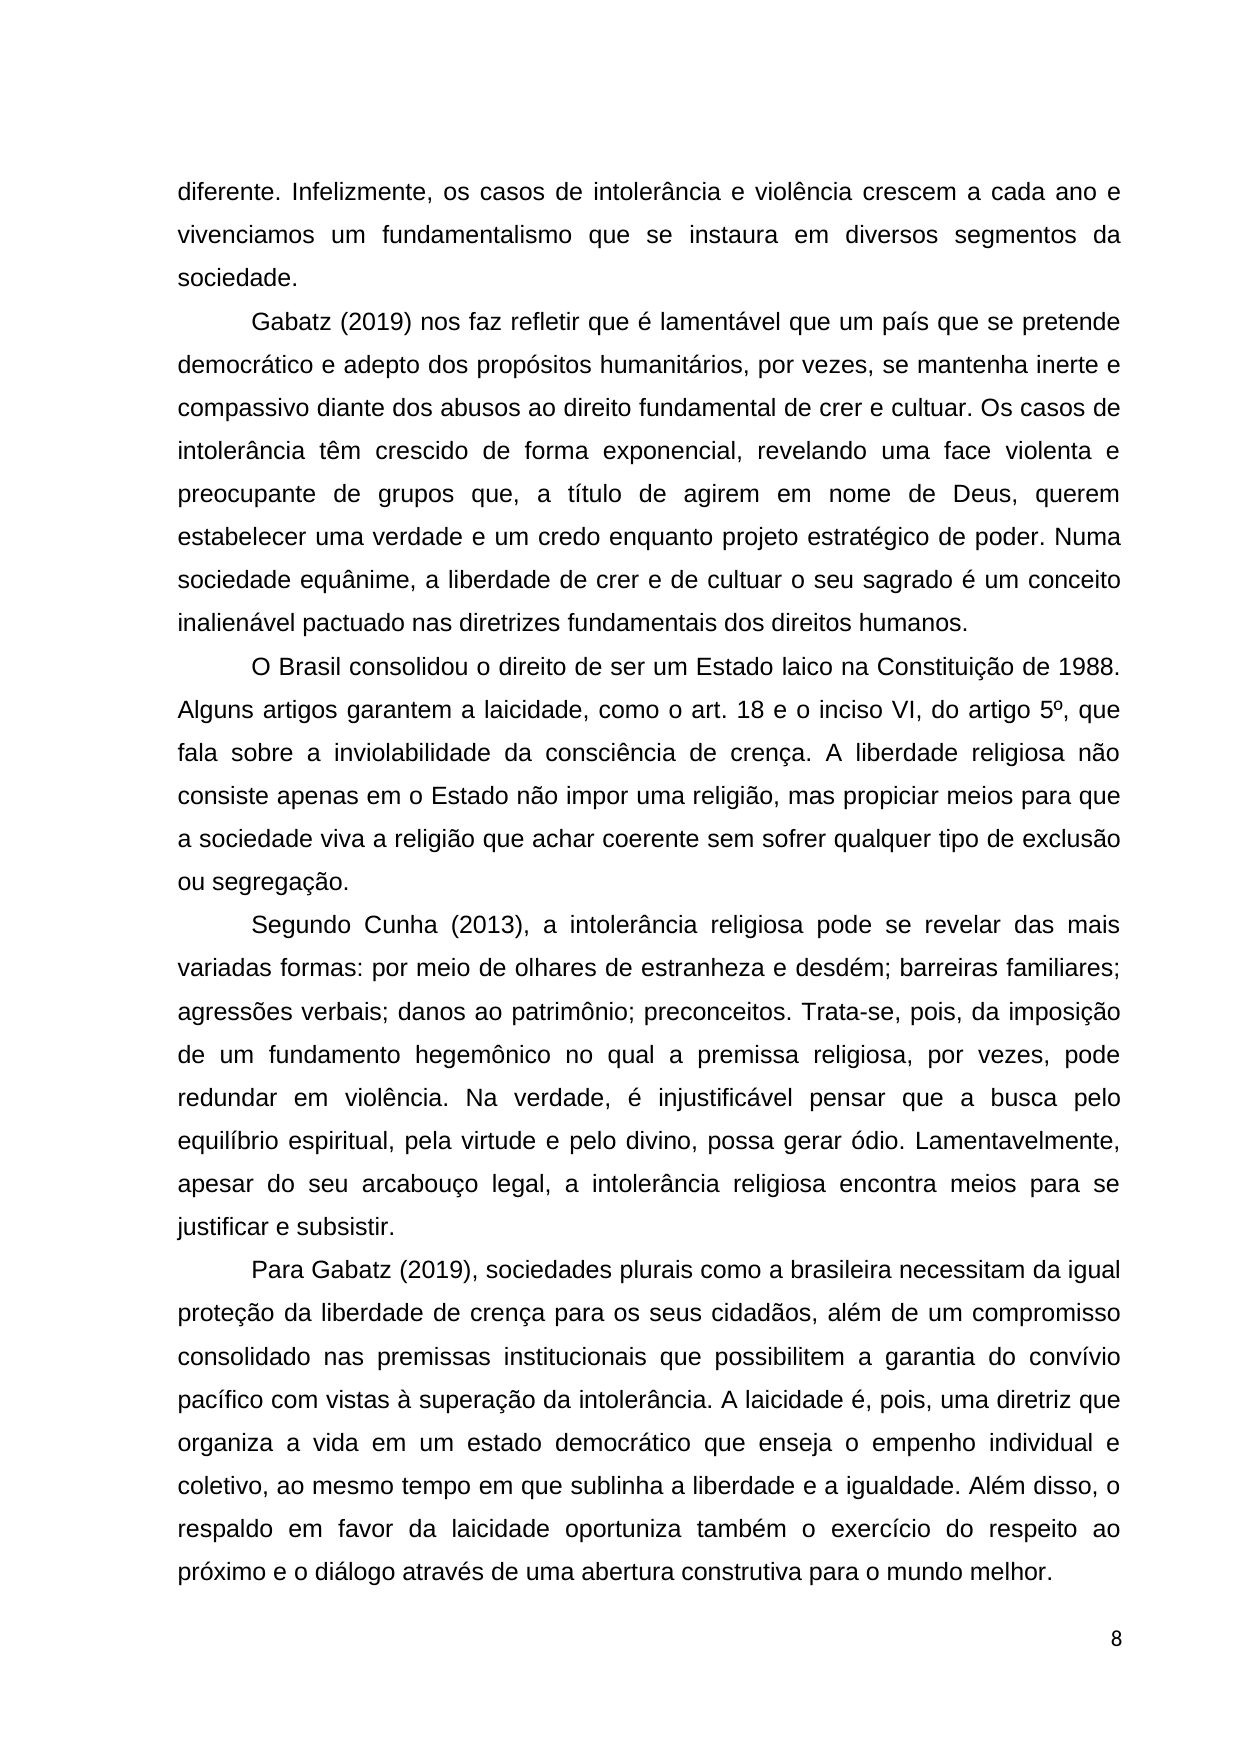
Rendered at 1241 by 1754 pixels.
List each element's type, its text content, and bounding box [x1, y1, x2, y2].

text Segundo Cunha (2013), a intolerância religiosa pode se revelar das mais variadas formas: por meio de olhares de estranheza e desdém; barreiras familiares; agressões verbais; danos ao patrimônio; preconceitos. Trata-se, pois, da imposição de um fundamento hegemônico no qual a premissa religiosa, por vezes, pode redundar em violência. Na verdade, é injustificável pensar que a busca pelo equilíbrio espiritual, pela virtude e pelo divino, possa gerar ódio. Lamentavelmente, apesar do seu arcabouço legal, a intolerância religiosa encontra meios para se justificar e subsistir. [177, 910, 1122, 1241]
text Para Gabatz (2019), sociedades plurais como a brasileira necessitam da igual proteção da liberdade de crença para os seus cidadãos, além de um compromisso consolidado nas premissas institucionais que possibilitem a garantia do convívio pacífico com vistas à superação da intolerância. A laicidade é, pois, uma diretriz que organiza a vida em um estado democrático que enseja o empenho individual e coletivo, ao mesmo tempo em que sublinha a liberdade e a igualdade. Além disso, o respaldo em favor da laicidade oportuniza também o exercício do respeito ao próximo e o diálogo através de uma abertura construtiva para o mundo melhor. [177, 1255, 1122, 1586]
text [177, 177, 1122, 292]
text O Brasil consolidou o direito de ser um Estado laico na Constituição de 1988. Alguns artigos garantem a laicidade, como o art. 18 e o inciso VI, do artigo 5º, que fala sobre a inviolabilidade da consciência de crença. A liberdade religiosa não consiste apenas em o Estado não impor uma religião, mas propiciar meios para que a sociedade viva a religião que achar coerente sem sofrer qualquer tipo de exclusão ou segregação. [177, 652, 1122, 896]
text Gabatz (2019) nos faz refletir que é lamentável que um país que se pretende democrático e adepto dos propósitos humanitários, por vezes, se mantenha inerte e compassivo diante dos abusos ao direito fundamental de crer e cultuar. Os casos de intolerância têm crescido de forma exponencial, revelando uma face violenta e preocupante de grupos que, a título de agirem em nome de Deus, querem estabelecer uma verdade e um credo enquanto projeto estratégico de poder. Numa sociedade equânime, a liberdade de crer e de cultuar o seu sagrado é um conceito inalienável pactuado nas diretrizes fundamentais dos direitos humanos. [177, 307, 1122, 637]
